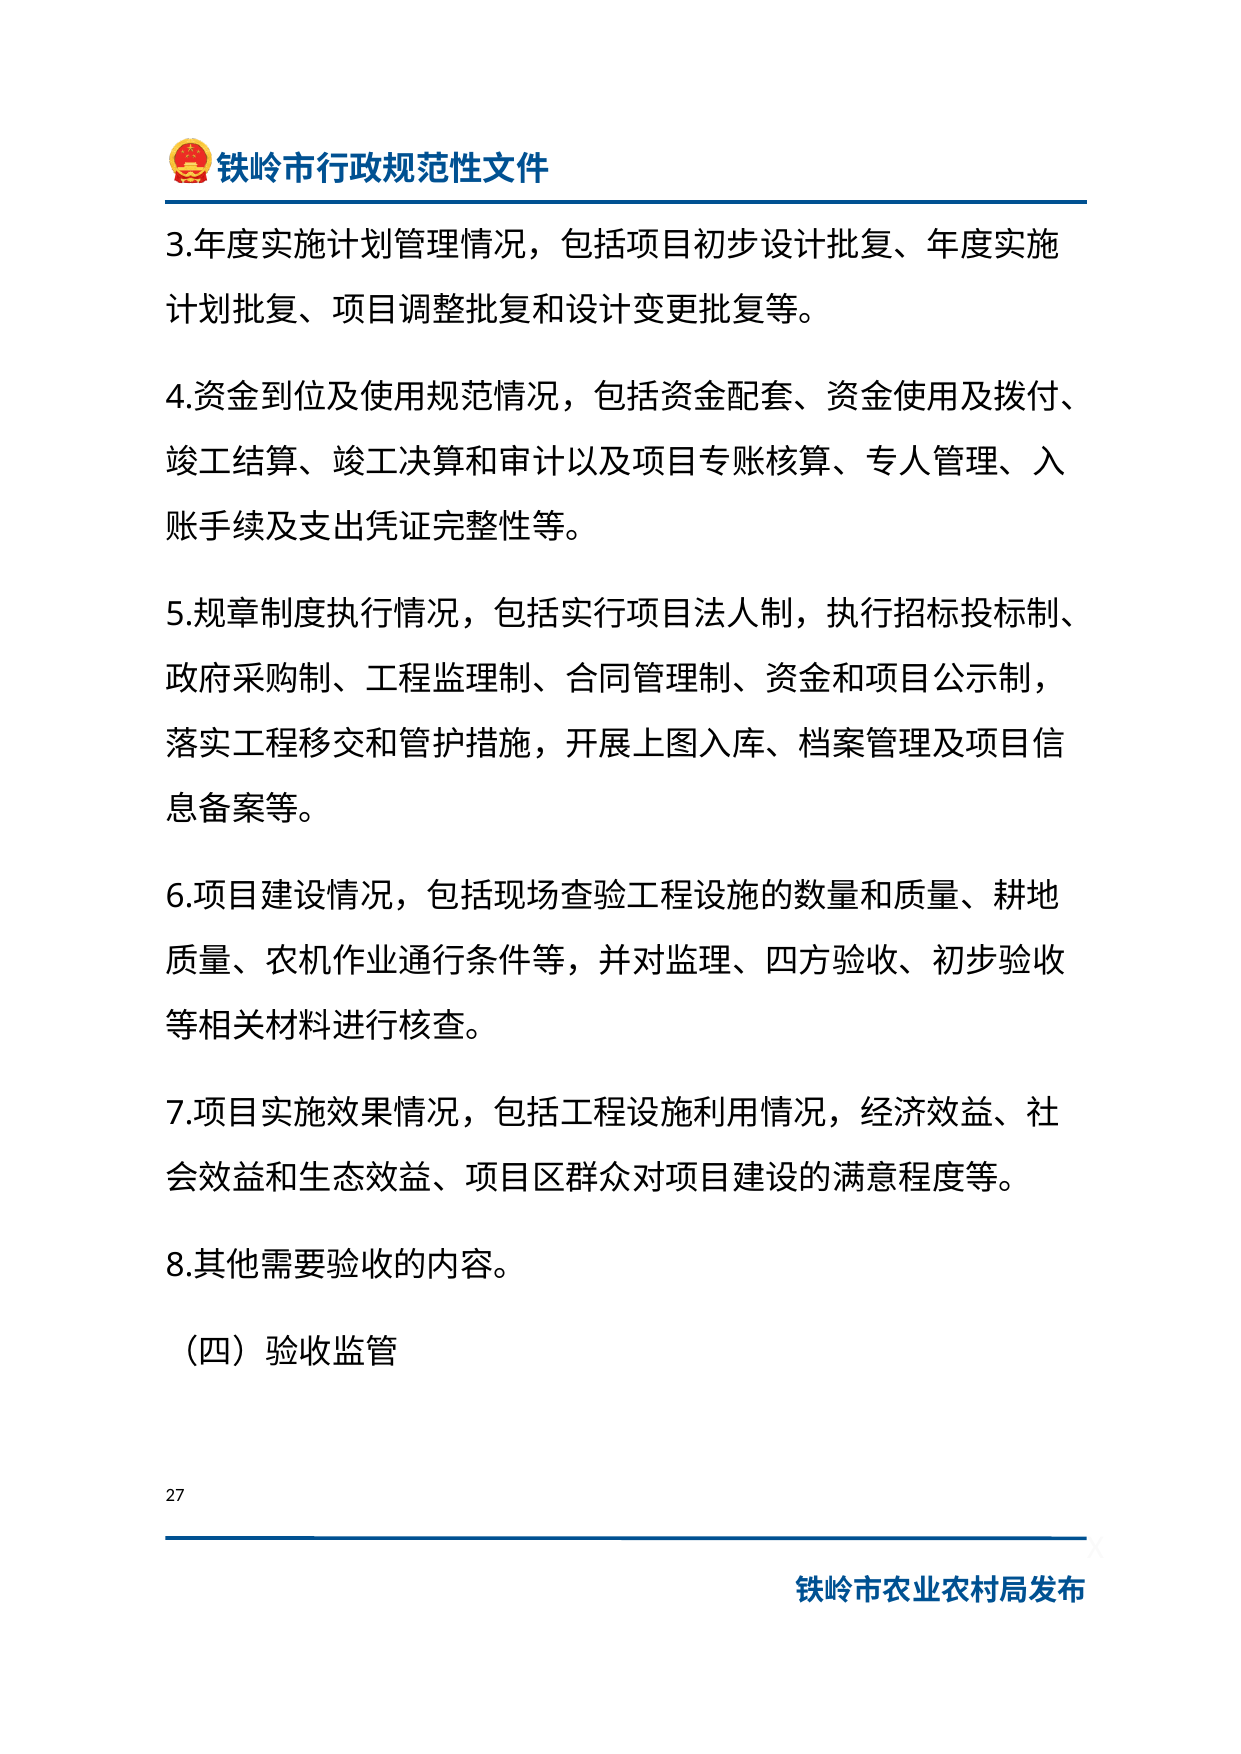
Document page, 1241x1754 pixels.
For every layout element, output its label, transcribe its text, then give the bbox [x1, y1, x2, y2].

picture [165, 136, 216, 187]
text 7.项目实施效果情况，包括工程设施利用情况，经济效益、社会效益和生态效益、项目区群众对项目建设的满意程度等。 [165, 1077, 1087, 1207]
text 8.其他需要验收的内容。 [165, 1229, 1087, 1294]
text 4.资金到位及使用规范情况，包括资金配套、资金使用及拨付、竣工结算、竣工决算和审计以及项目专账核算、专人管理、入账手续及支出凭证完整性等。 [165, 362, 1087, 557]
text （四）验收监管 [165, 1316, 1087, 1381]
text 3.年度实施计划管理情况，包括项目初步设计批复、年度实施计划批复、项目调整批复和设计变更批复等。 [165, 210, 1087, 340]
text 6.项目建设情况，包括现场查验工程设施的数量和质量、耕地质量、农机作业通行条件等，并对监理、四方验收、初步验收等相关材料进行核查。 [165, 861, 1087, 1056]
text 5.规章制度执行情况，包括实行项目法人制，执行招标投标制、政府采购制、工程监理制、合同管理制、资金和项目公示制，落实工程移交和管护措施，开展上图入库、档案管理及项目信息备案等。 [165, 579, 1087, 839]
